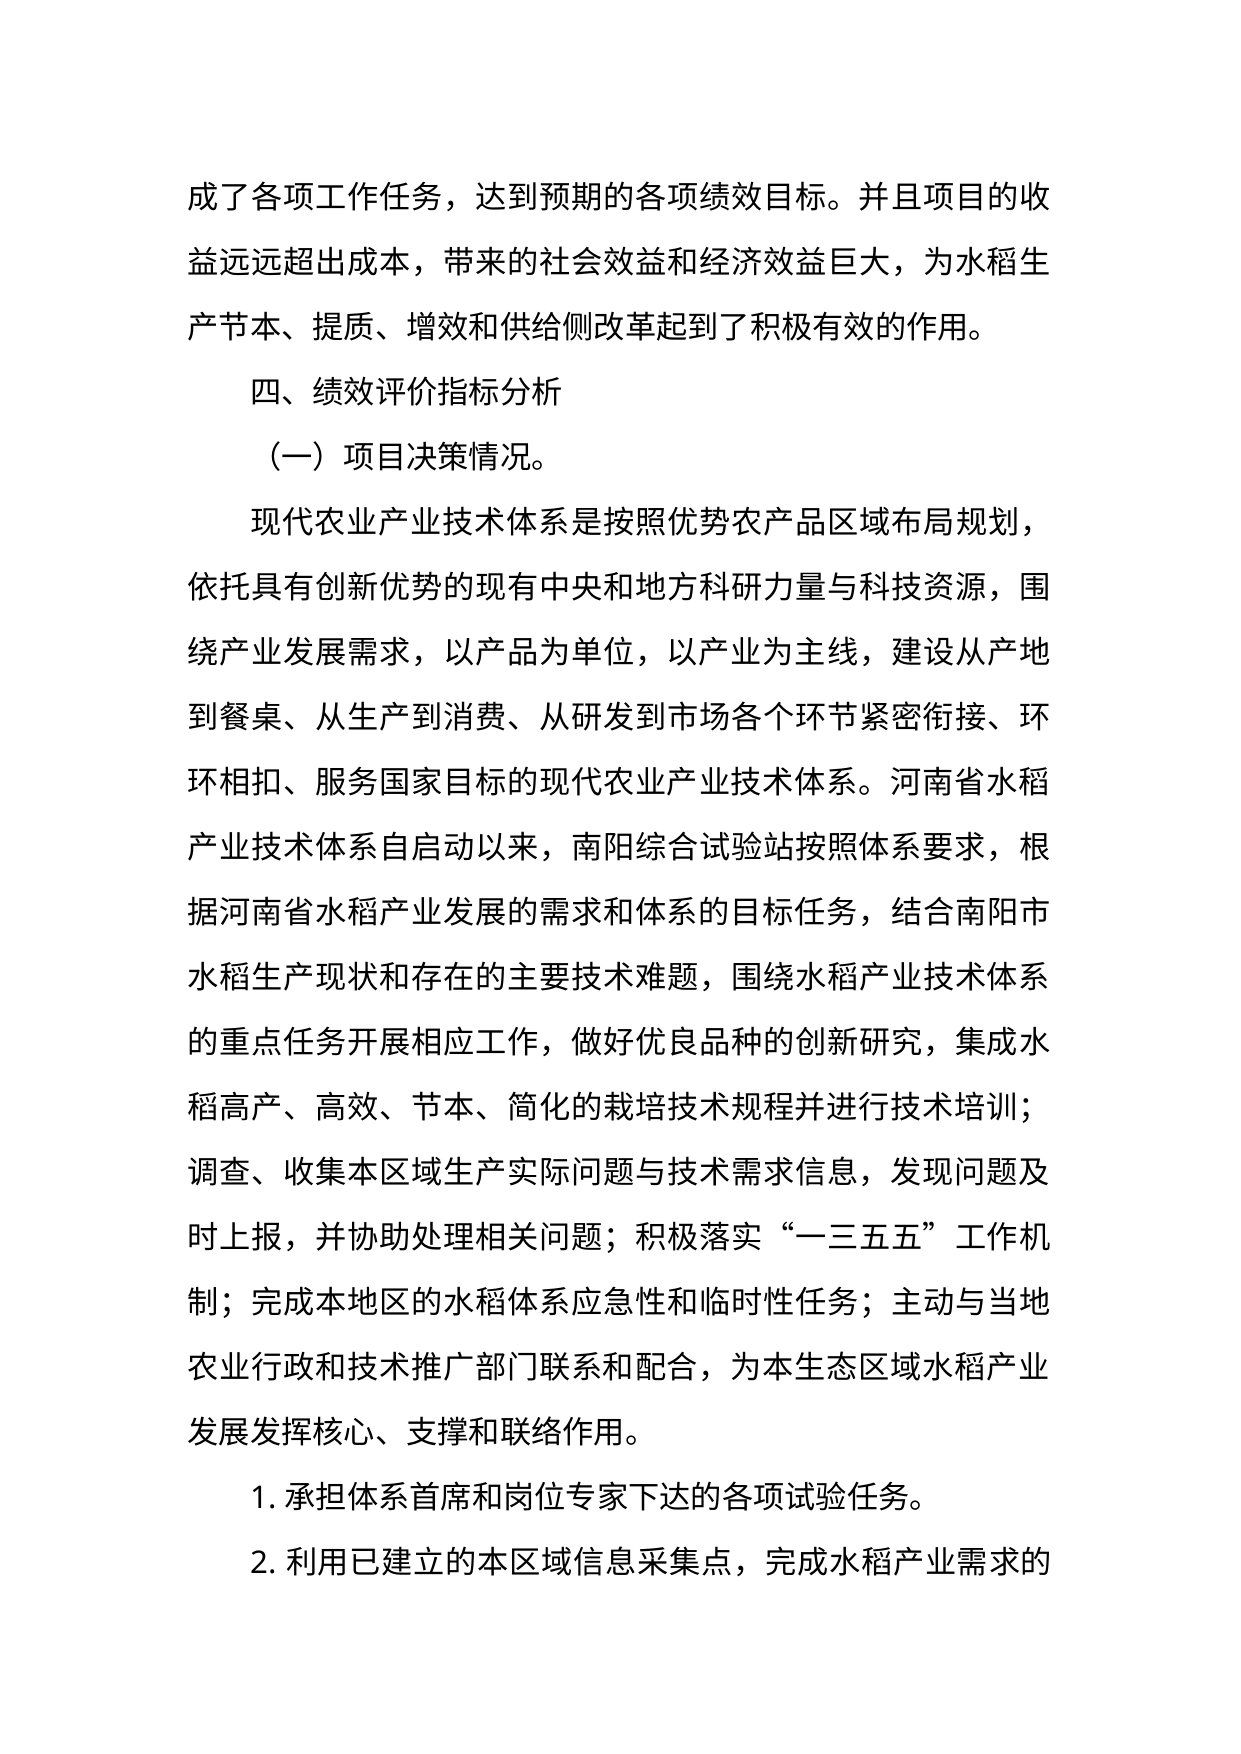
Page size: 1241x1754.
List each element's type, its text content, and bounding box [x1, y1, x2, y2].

text 四、绩效评价指标分析 [187, 357, 1053, 422]
text （一）项目决策情况。 [187, 422, 1053, 487]
text 1. 承担体系首席和岗位专家下达的各项试验任务。 [187, 1462, 1053, 1527]
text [187, 1527, 1053, 1592]
text 现代农业产业技术体系是按照优势农产品区域布局规划，依托具有创新优势的现有中央和地方科研力量与科技资源，围绕产业发展需求，以产品为单位，以产业为主线，建设从产地到餐桌、从生产到消费、从研发到市场各个环节紧密衔接、环环相扣、服务国家目标的现代农业产业技术体系。河南省水稻产业技术体系自启动以来，南阳综合试验站按照体系要求，根据河南省水稻产业发展的需求和体系的目标任务，结合南阳市水稻生产现状和存在的主要技术难题，围绕水稻产业技术体系的重点任务开展相应工作，做好优良品种的创新研究，集成水稻高产、高效、节本、简化的栽培技术规程并进行技术培训；调查、收集本区域生产实际问题与技术需求信息，发现问题及时上报，并协助处理相关问题；积极落实“一三五五”工作机制；完成本地区的水稻体系应急性和临时性任务；主动与当地农业行政和技术推广部门联系和配合，为本生态区域水稻产业发展发挥核心、支撑和联络作用。 [187, 487, 1053, 1462]
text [187, 162, 1053, 357]
